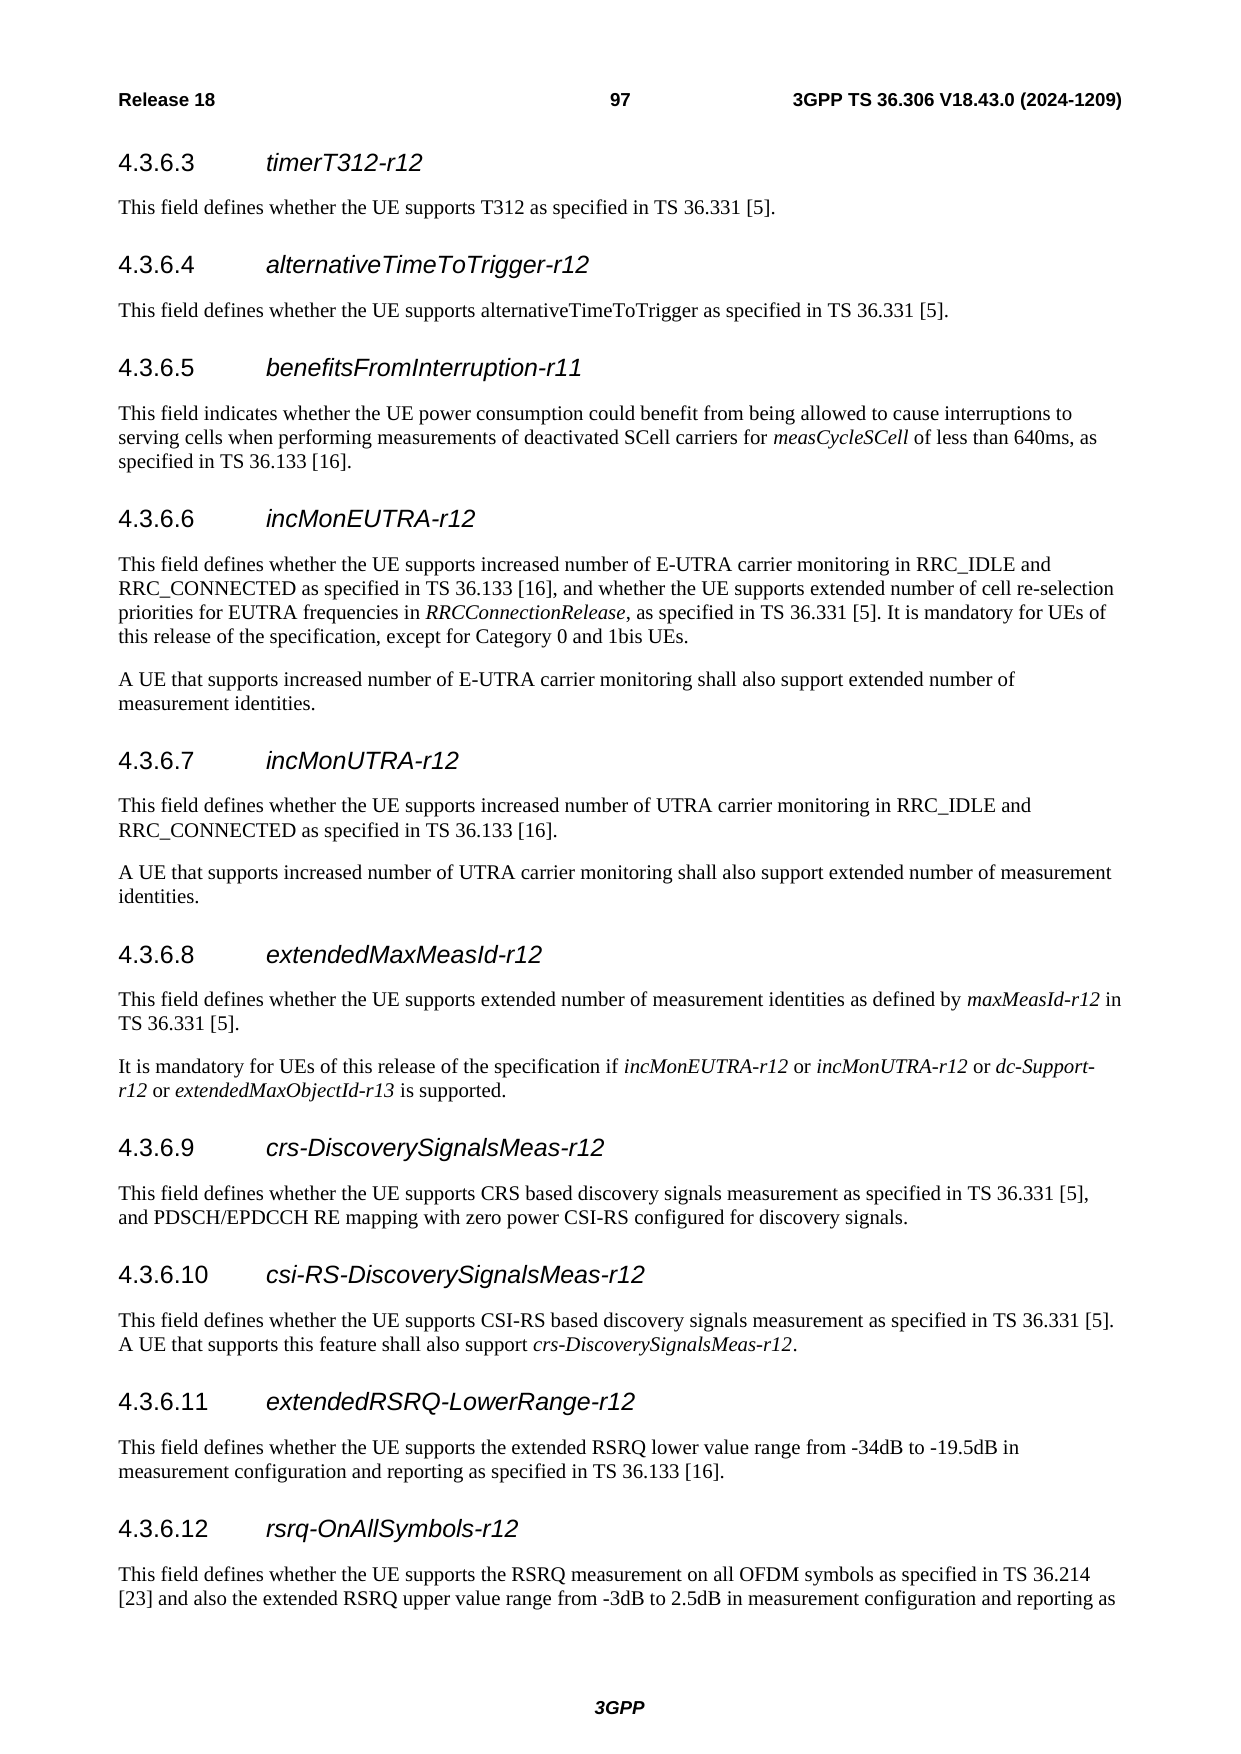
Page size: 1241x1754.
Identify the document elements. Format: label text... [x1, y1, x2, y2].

text This field defines whether the UE supports CRS based discovery signals measurement as specified in TS 36.331 [5], and PDSCH/EPDCCH RE mapping with zero power CSI-RS configured for discovery signals. [118, 1181, 1122, 1229]
subtitle 4.3.6.7 incMonUTRA-r12 [118, 746, 1122, 775]
text This field defines whether the UE supports alternativeTimeToTrigger as specified in TS 36.331 [5]. [118, 298, 1122, 322]
subtitle 4.3.6.10 csi-RS-DiscoverySignalsMeas-r12 [118, 1260, 1122, 1289]
text A UE that supports increased number of UTRA carrier monitoring shall also support extended number of measurement identities. [118, 860, 1122, 908]
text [118, 1562, 1122, 1610]
text This field defines whether the UE supports increased number of E-UTRA carrier monitoring in RRC_IDLE and RRC_CONNECTED as specified in TS 36.133 [16], and whether the UE supports extended number of cell re-selection priorities for EUTRA frequencies in RRCConnectionRelease, as specified in TS 36.331 [5]. It is mandatory for UEs of this release of the specification, except for Category 0 and 1bis UEs. [118, 552, 1122, 648]
text This field defines whether the UE supports increased number of UTRA carrier monitoring in RRC_IDLE and RRC_CONNECTED as specified in TS 36.133 [16]. [118, 793, 1122, 842]
subtitle 4.3.6.5 benefitsFromInterruption-r11 [118, 353, 1122, 382]
text This field defines whether the UE supports T312 as specified in TS 36.331 [5]. [118, 195, 1122, 219]
text This field defines whether the UE supports the extended RSRQ lower value range from -34dB to -19.5dB in measurement configuration and reporting as specified in TS 36.133 [16]. [118, 1435, 1122, 1483]
subtitle 4.3.6.9 crs-DiscoverySignalsMeas-r12 [118, 1133, 1122, 1162]
text It is mandatory for UEs of this release of the specification if incMonEUTRA-r12 or incMonUTRA-r12 or dc-Support-r12 or extendedMaxObjectId-r13 is supported. [118, 1054, 1122, 1102]
text A UE that supports increased number of E-UTRA carrier monitoring shall also support extended number of measurement identities. [118, 667, 1122, 715]
subtitle 4.3.6.8 extendedMaxMeasId-r12 [118, 940, 1122, 968]
subtitle 4.3.6.3 timerT312-r12 [118, 147, 1122, 176]
subtitle 4.3.6.11 extendedRSRQ-LowerRange-r12 [118, 1387, 1122, 1416]
text This field indicates whether the UE power consumption could benefit from being allowed to cause interruptions to serving cells when performing measurements of deactivated SCell carriers for measCycleSCell of less than 640ms, as specified in TS 36.133 [16]. [118, 401, 1122, 473]
text This field defines whether the UE supports extended number of measurement identities as defined by maxMeasId-r12 in TS 36.331 [5]. [118, 987, 1122, 1035]
subtitle 4.3.6.12 rsrq-OnAllSymbols-r12 [118, 1514, 1122, 1543]
subtitle 4.3.6.6 incMonEUTRA-r12 [118, 504, 1122, 533]
subtitle 4.3.6.4 alternativeTimeToTrigger-r12 [118, 250, 1122, 279]
text This field defines whether the UE supports CSI-RS based discovery signals measurement as specified in TS 36.331 [5]. A UE that supports this feature shall also support crs-DiscoverySignalsMeas-r12. [118, 1308, 1122, 1356]
